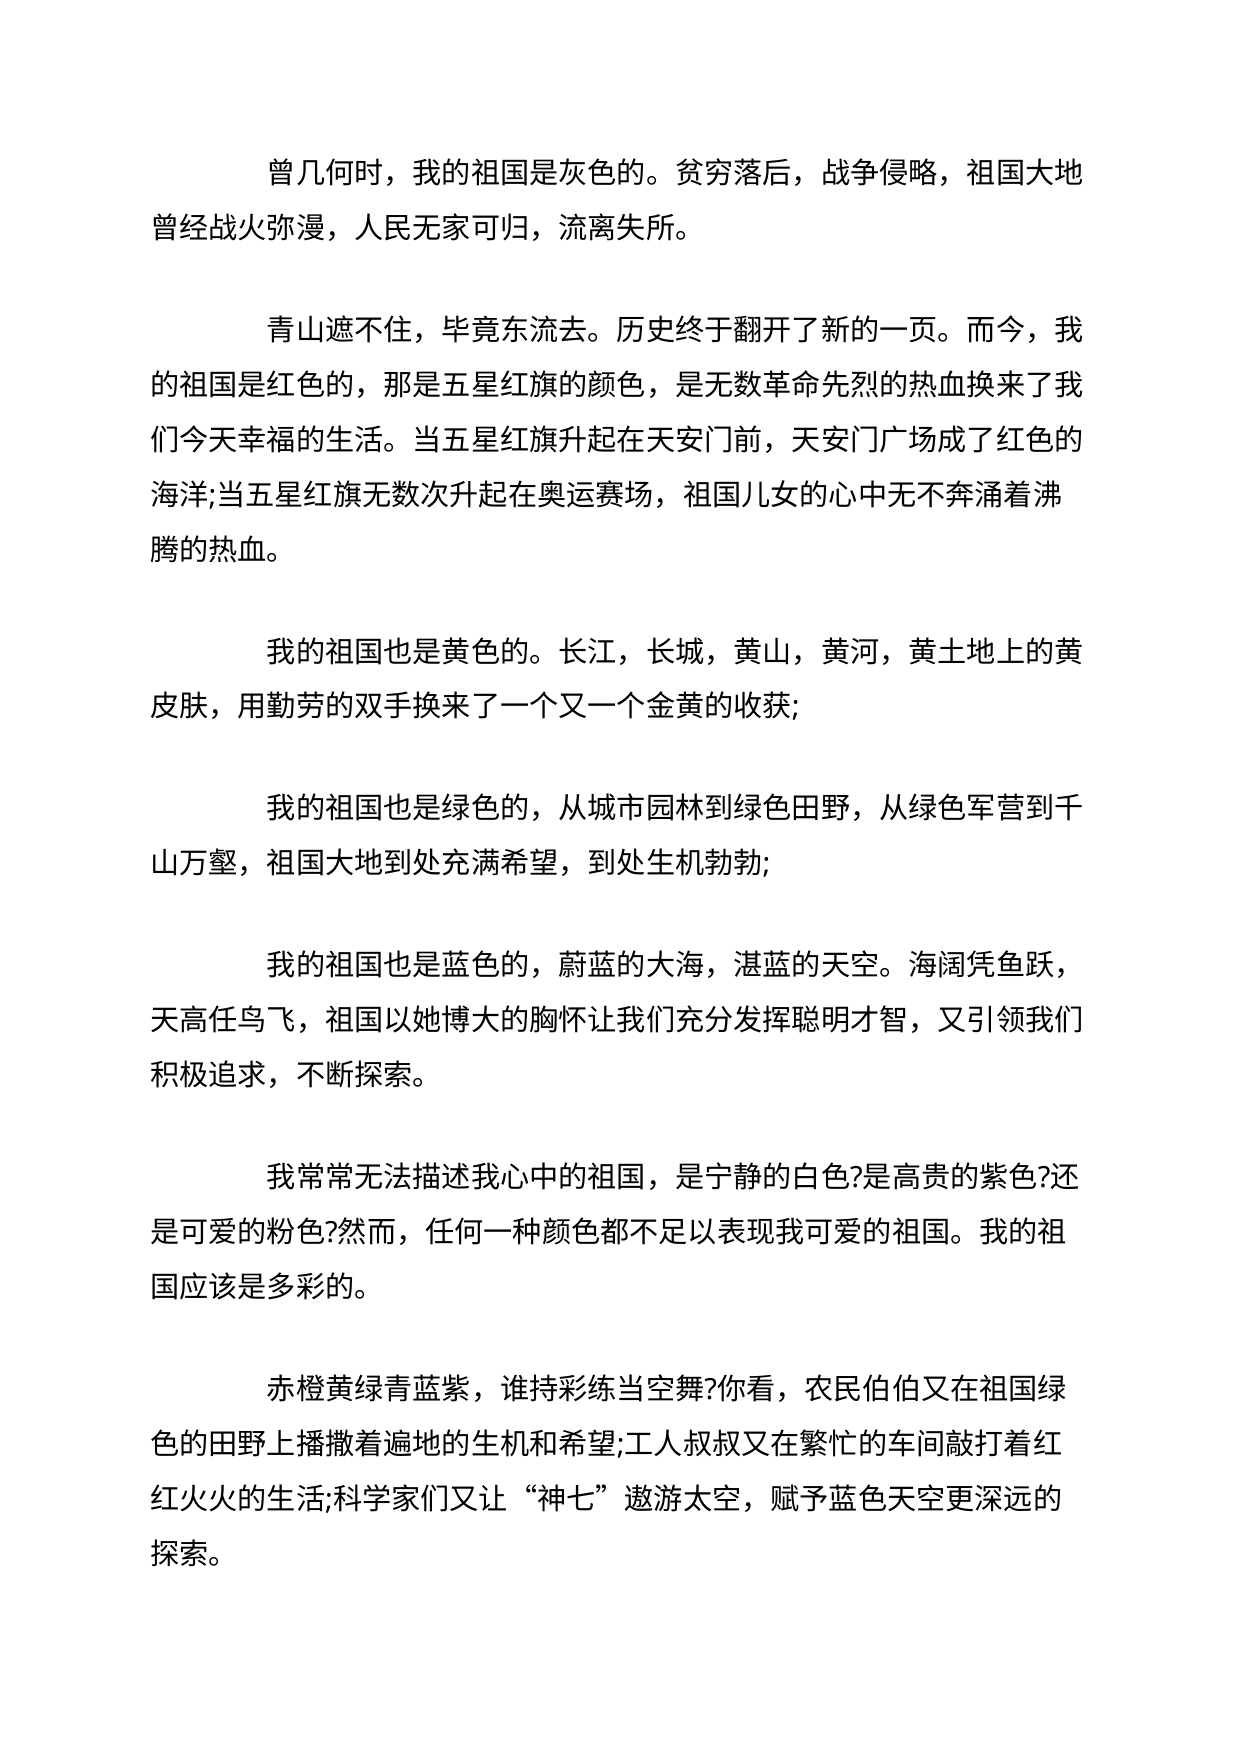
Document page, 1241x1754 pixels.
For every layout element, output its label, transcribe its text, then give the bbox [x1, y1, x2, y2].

text 曾几何时，我的祖国是灰色的。贫穷落后，战争侵略，祖国大地曾经战火弥漫，人民无家可归，流离失所。 [150, 150, 1090, 247]
text 青山遮不住，毕竟东流去。历史终于翻开了新的一页。而今，我的祖国是红色的，那是五星红旗的颜色，是无数革命先烈的热血换来了我们今天幸福的生活。当五星红旗升起在天安门前，天安门广场成了红色的海洋;当五星红旗无数次升起在奥运赛场，祖国儿女的心中无不奔涌着沸腾的热血。 [150, 307, 1090, 569]
text 我的祖国也是蓝色的，蔚蓝的大海，湛蓝的天空。海阔凭鱼跃，天高任鸟飞，祖国以她博大的胸怀让我们充分发挥聪明才智，又引领我们积极追求，不断探索。­ [150, 942, 1090, 1094]
text 我常常无法描述我心中的祖国，是宁静的白色?是高贵的紫色?还是可爱的粉色?然而，任何一种颜色都不足以表现我可爱的祖国。我的祖国应该是多彩的。­ [150, 1153, 1090, 1306]
text 我的祖国也是黄色的。长江，长城，黄山，黄河，黄土地上的黄皮肤，用勤劳的双手换来了一个又一个金黄的收获; [150, 628, 1090, 725]
text 我的祖国也是绿色的，从城市园林到绿色田野，从绿色军营到千山万壑，祖国大地到处充满希望，到处生机勃勃; [150, 785, 1090, 882]
text 赤橙黄绿青蓝紫，谁持彩练当空舞?你看，农民伯伯又在祖国绿色的田野上播撒着遍地的生机和希望;工人叔叔又在繁忙的车间敲打着红红火火的生活;科学家们又让“神七”遨游太空，赋予蓝色天空更深远的探索。 [150, 1365, 1090, 1572]
